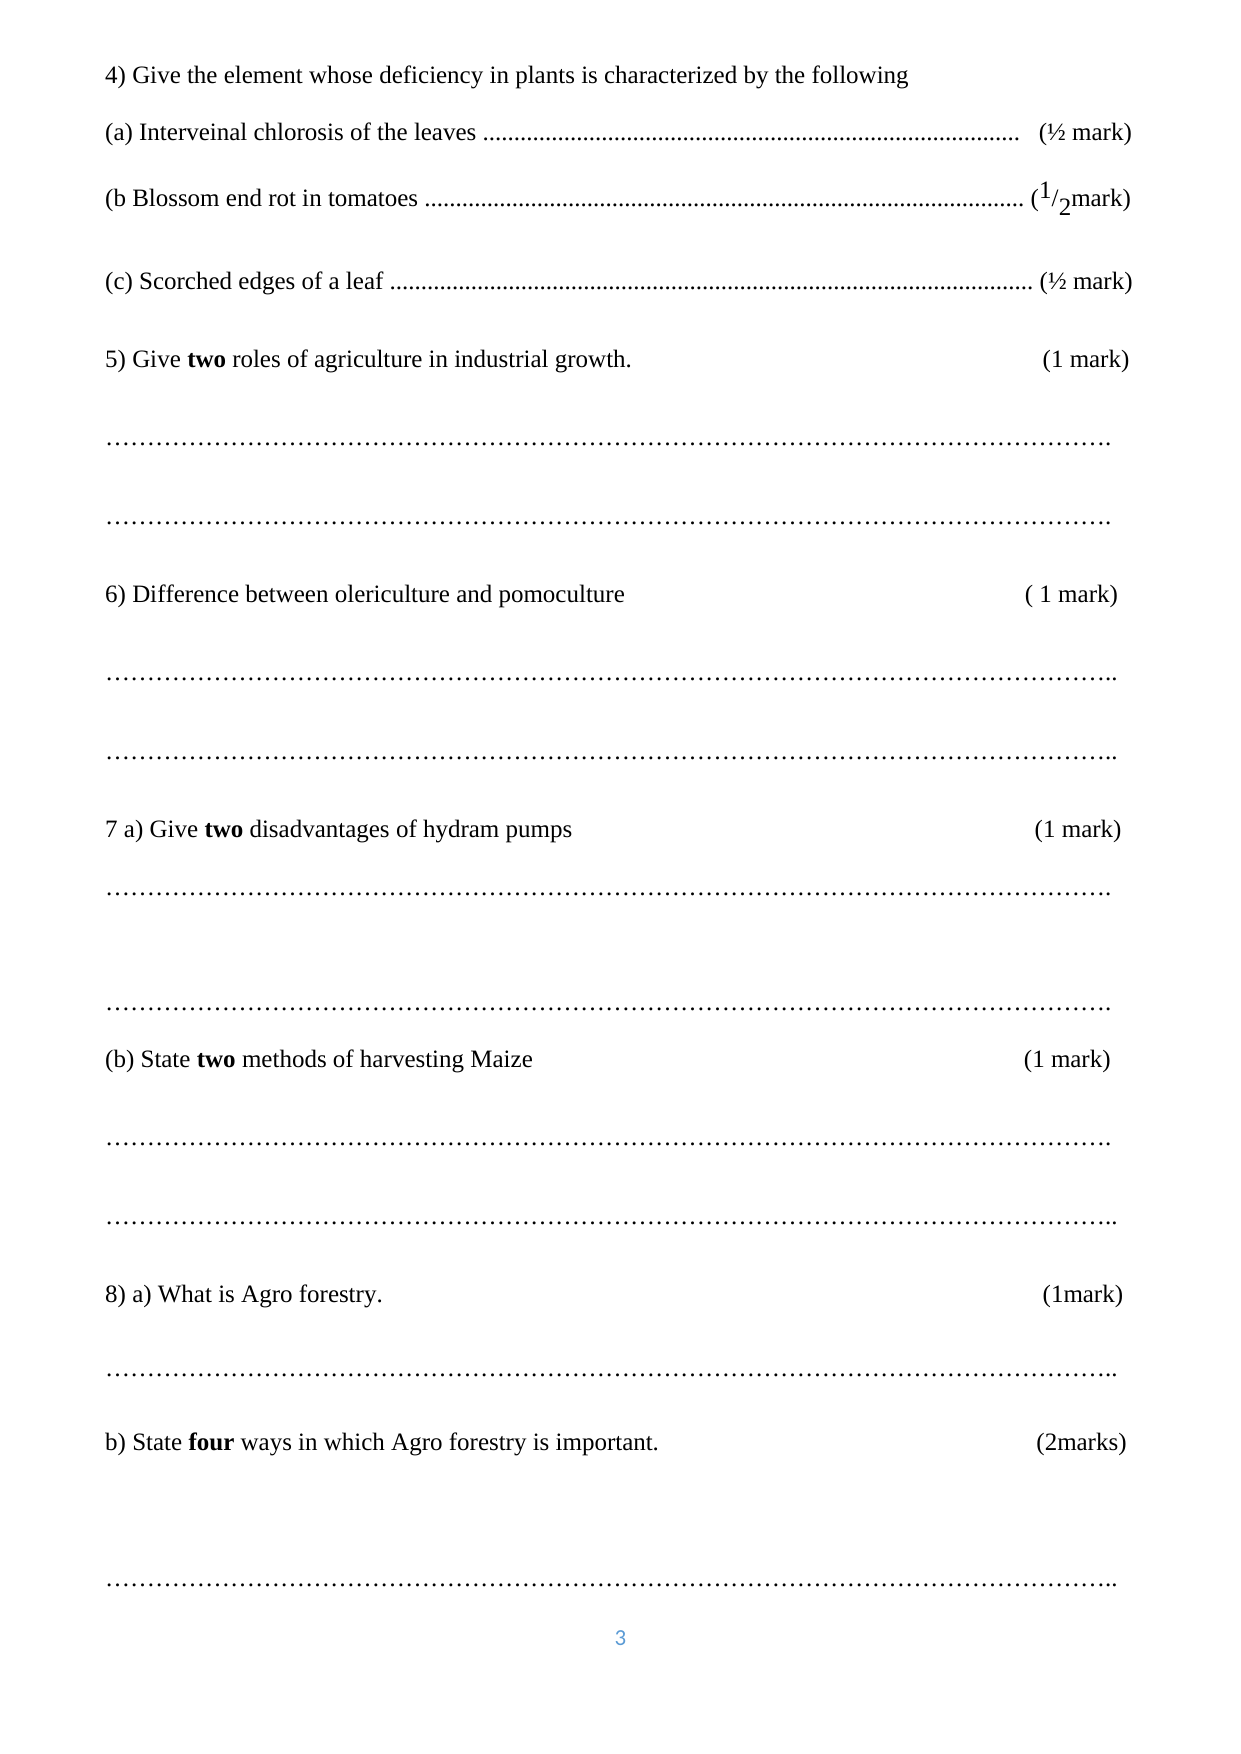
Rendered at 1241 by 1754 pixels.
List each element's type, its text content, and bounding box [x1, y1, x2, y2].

text …………………………………………………………………………………………………………. [105, 422, 1135, 451]
text …………………………………………………………………………………………………………. [105, 501, 1135, 529]
text 5) Give two roles of agriculture in industrial growth. (1 mark) [105, 344, 1135, 373]
text b) State four ways in which Agro forestry is important. (2marks) [105, 1427, 1135, 1456]
text ………………………………………………………………………………………………………….. [105, 1201, 1135, 1229]
text 4) Give the element whose deficiency in plants is characterized by the following [105, 60, 1135, 89]
text 7 a) Give two disadvantages of hydram pumps (1 mark) [105, 814, 1135, 843]
text (b) State two methods of harvesting Maize (1 mark) [105, 1044, 1135, 1073]
text (a) Interveinal chlorosis of the leaves ...................................................................................... (½ mark) [105, 117, 1135, 146]
text ………………………………………………………………………………………………………….. [105, 736, 1135, 764]
text …………………………………………………………………………………………………………. [105, 872, 1135, 900]
text (c) Scorched edges of a leaf ....................................................................................................... (½ mark) [105, 266, 1135, 294]
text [105, 1563, 1135, 1592]
text 6) Difference between olericulture and pomoculture ( 1 mark) [105, 579, 1135, 608]
text (b Blossom end rot in tomatoes ................................................................................................ (1/2mark) [105, 175, 1135, 220]
text ………………………………………………………………………………………………………….. [105, 657, 1135, 686]
text …………………………………………………………………………………………………………. [105, 1122, 1135, 1151]
text 8) a) What is Agro forestry. (1mark) [105, 1279, 1135, 1308]
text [105, 1353, 1135, 1382]
text …………………………………………………………………………………………………………. [105, 987, 1135, 1015]
